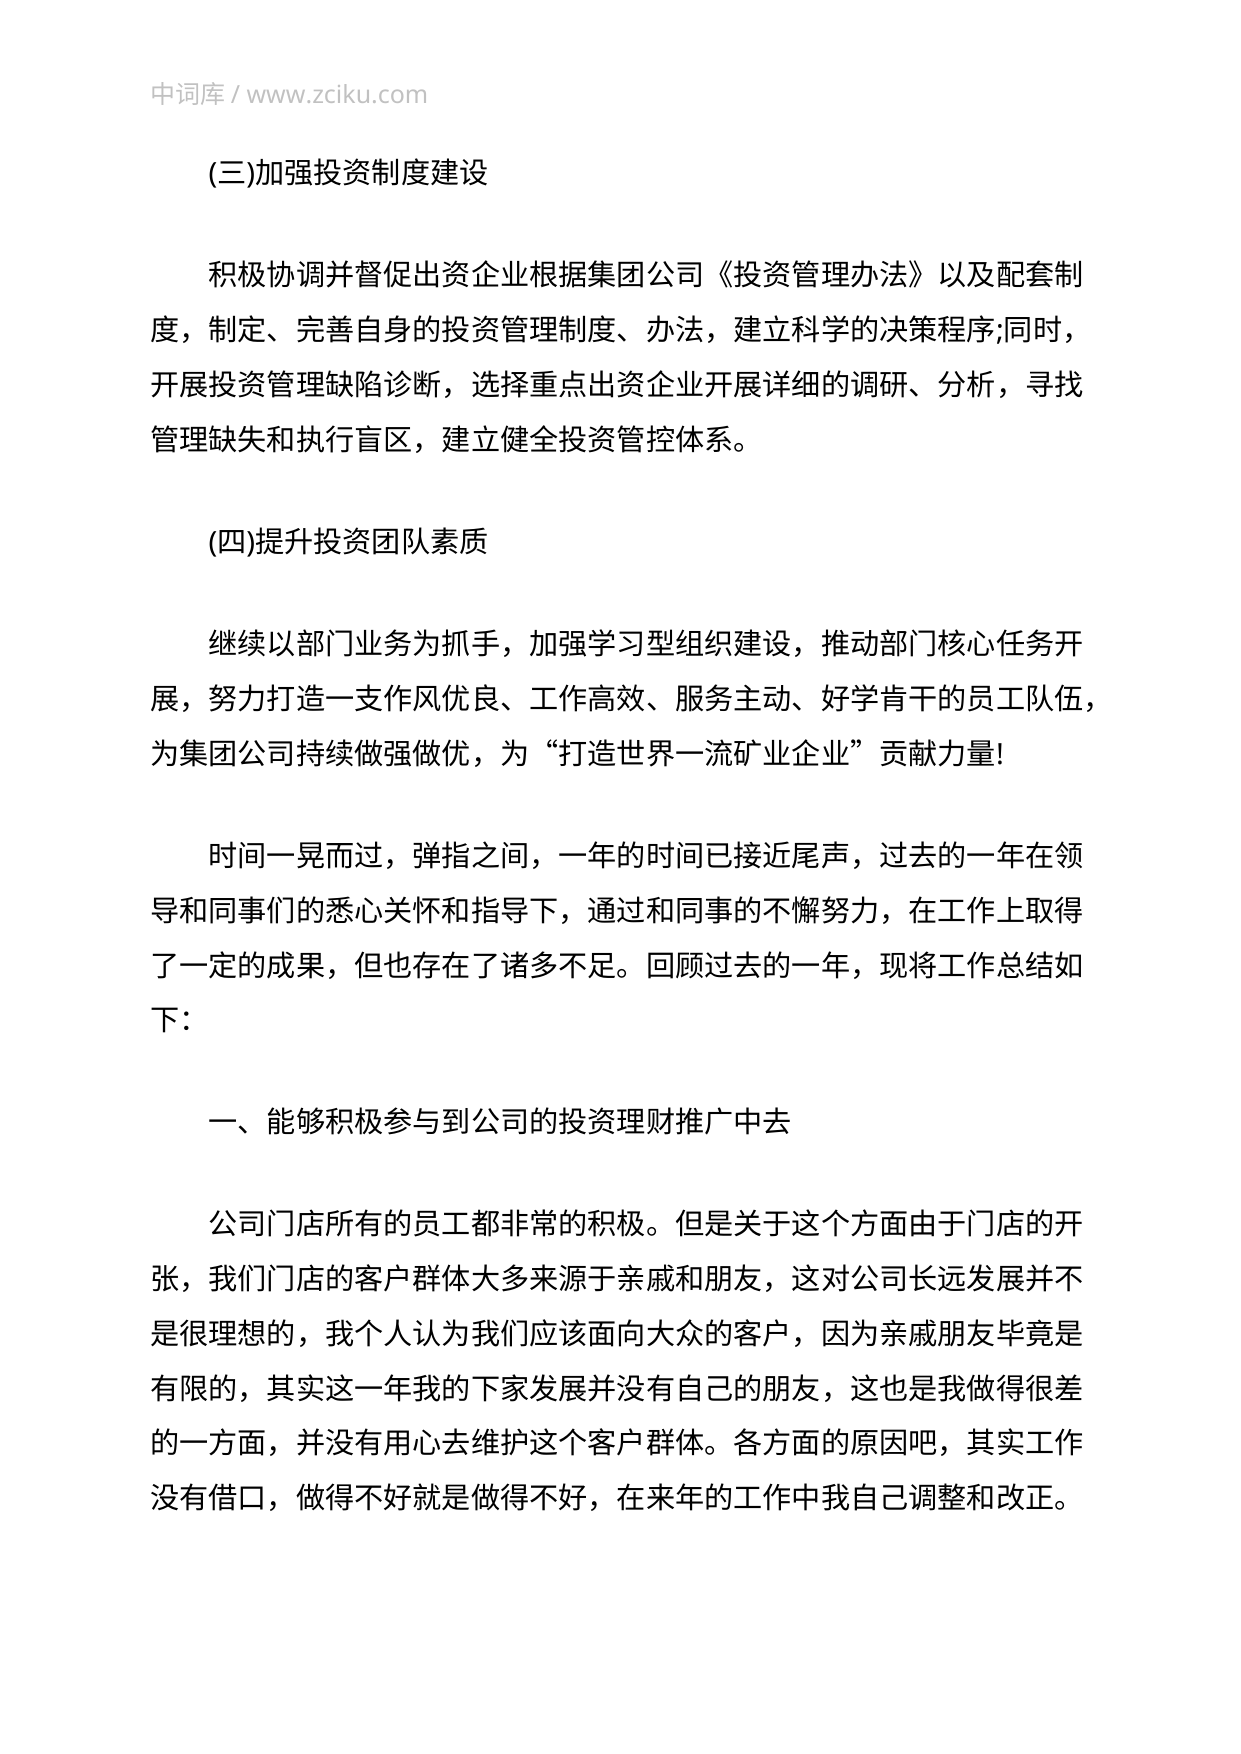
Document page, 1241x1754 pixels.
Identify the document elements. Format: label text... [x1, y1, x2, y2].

text 继续以部门业务为抓手，加强学习型组织建设，推动部门核心任务开展，努力打造一支作风优良、工作高效、服务主动、好学肯干的员工队伍，为集团公司持续做强做优，为“打造世界一流矿业企业”贡献力量! [150, 621, 1090, 773]
text 公司门店所有的员工都非常的积极。但是关于这个方面由于门店的开张，我们门店的客户群体大多来源于亲戚和朋友，这对公司长远发展并不是很理想的，我个人认为我们应该面向大众的客户，因为亲戚朋友毕竟是有限的，其实这一年我的下家发展并没有自己的朋友，这也是我做得很差的一方面，并没有用心去维护这个客户群体。各方面的原因吧，其实工作没有借口，做得不好就是做得不好，在来年的工作中我自己调整和改正。 [150, 1201, 1090, 1517]
text (四)提升投资团队素质 [150, 518, 1090, 561]
text (三)加强投资制度建设 [150, 150, 1090, 192]
text 时间一晃而过，弹指之间，一年的时间已接近尾声，过去的一年在领导和同事们的悉心关怀和指导下，通过和同事的不懈努力，在工作上取得了一定的成果，但也存在了诸多不足。回顾过去的一年，现将工作总结如下： [150, 832, 1090, 1039]
text 一、能够积极参与到公司的投资理财推广中去 [150, 1099, 1090, 1141]
text 积极协调并督促出资企业根据集团公司《投资管理办法》以及配套制度，制定、完善自身的投资管理制度、办法，建立科学的决策程序;同时，开展投资管理缺陷诊断，选择重点出资企业开展详细的调研、分析，寻找管理缺失和执行盲区，建立健全投资管控体系。 [150, 252, 1090, 459]
